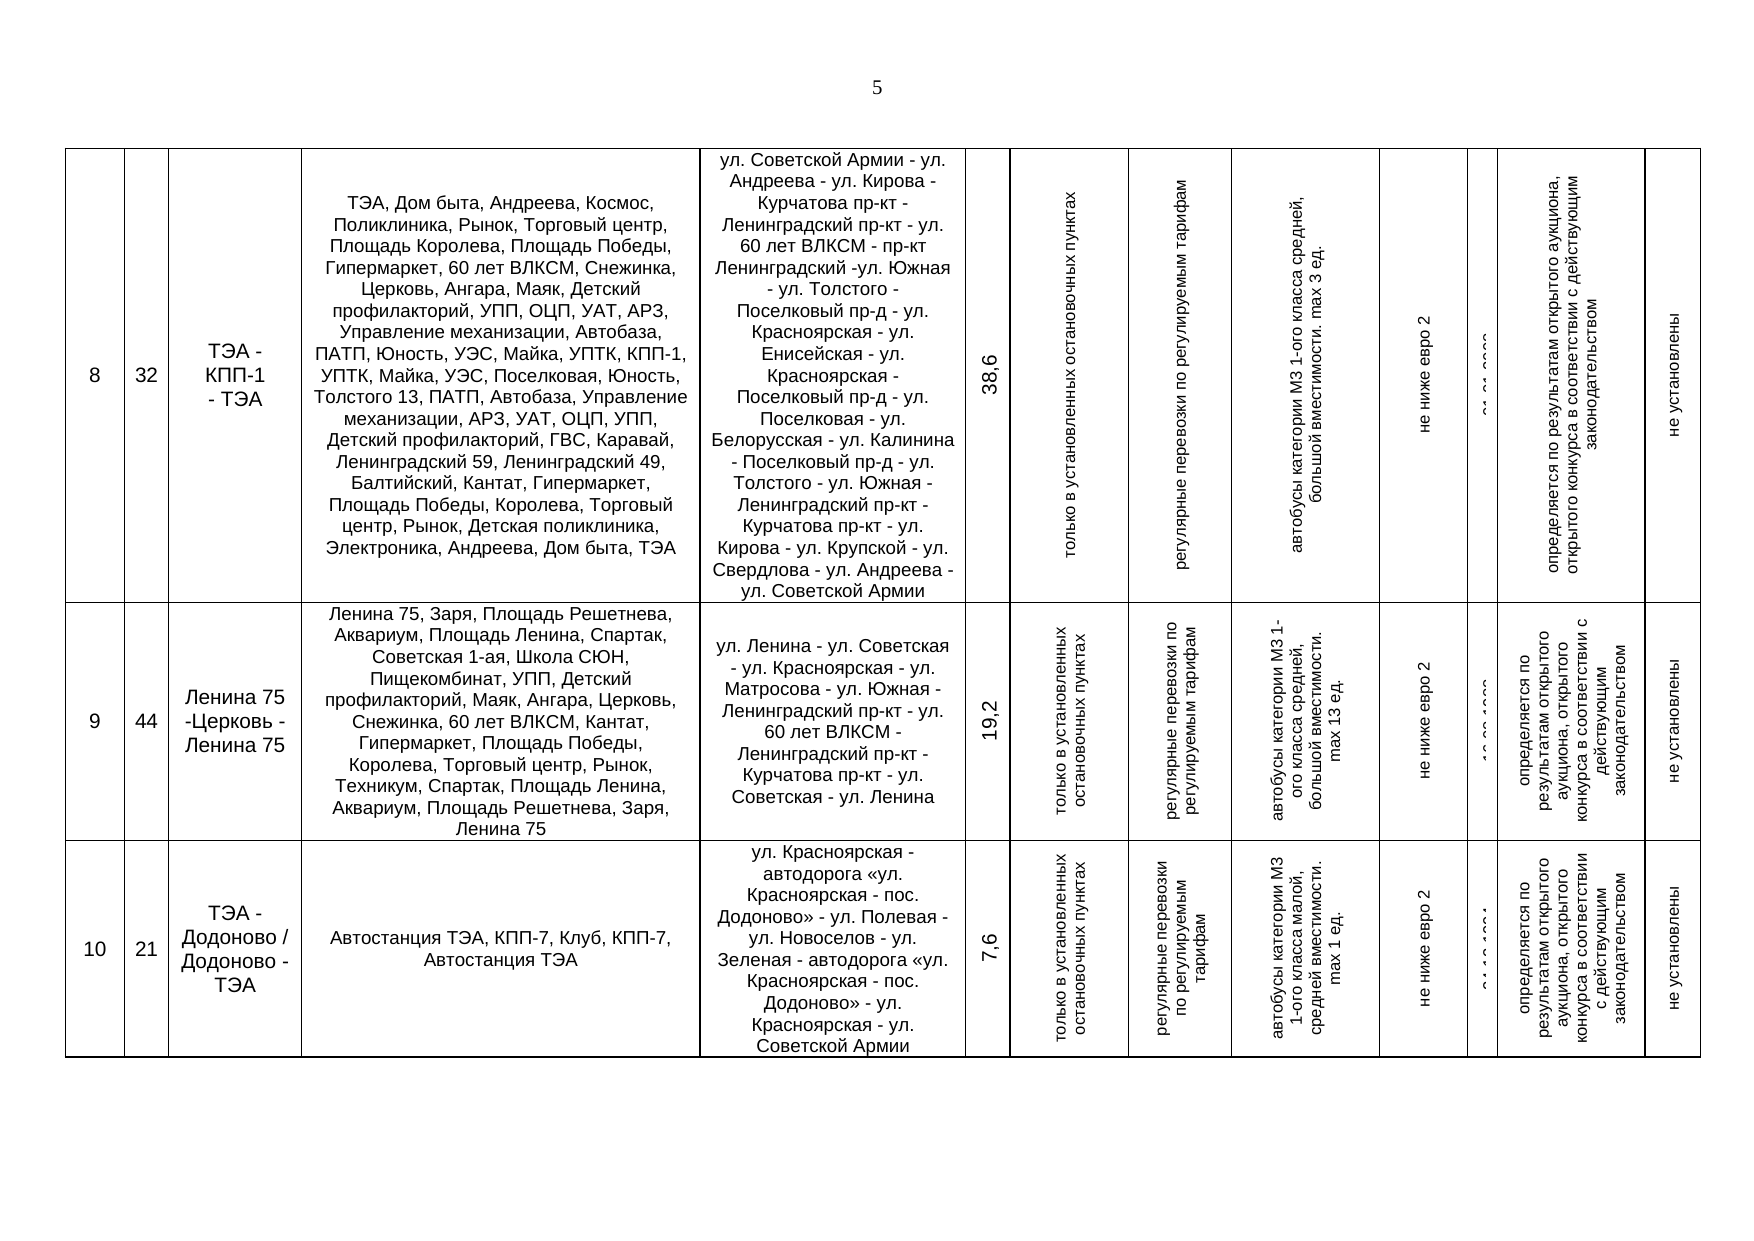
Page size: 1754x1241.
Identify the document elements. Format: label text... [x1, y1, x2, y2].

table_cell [1498, 841, 1644, 1056]
table_cell 24.12.1994 [1468, 841, 1497, 1056]
table_cell регулярные перевозки по регулируемым тарифам [1129, 149, 1231, 602]
table_cell не установлены [1646, 841, 1700, 1056]
table_cell 7,6 [966, 841, 1009, 1056]
table_cell 32 [125, 149, 168, 602]
table_cell автобусы категории М3 1-ого класса средней, большой вместимости. max 3 ед. [1232, 149, 1379, 602]
table_cell определяется по результатам открытого аукциона, открытого конкурса в соответствии с действующим законодательством [1498, 603, 1644, 840]
table_cell только в установленных остановочных пунктах [1011, 149, 1128, 602]
table_cell не ниже евро 2 [1380, 841, 1467, 1056]
table_cell 19,2 [966, 603, 1009, 840]
table_cell 9 [66, 603, 124, 840]
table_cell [1011, 841, 1128, 1056]
table_cell регулярные перевозки по регулируемым тарифам [1129, 603, 1231, 840]
table_cell ТЭА - Додоново / Додоново - ТЭА [169, 841, 301, 1056]
table_cell 44 [125, 603, 168, 840]
table_cell 38,6 [966, 149, 1009, 602]
table_cell ул. Советской Армии - ул. Андреева - ул. Кирова - Курчатова пр-кт - Ленинградский пр-кт - ул. 60 лет ВЛКСМ - пр-кт Ленинградский -ул. Южная - ул. Толстого - Поселковый пр-д - ул. Красноярская - ул. Енисейская - ул. Красноярская - Поселковый пр-д - ул. Поселковая - ул. Белорусская - ул. Калинина - Поселковый пр-д - ул. Толстого - ул. Южная - Ленинградский пр-кт - Курчатова пр-кт - ул. Кирова - ул. Крупской - ул. Свердлова - ул. Андреева - ул. Советской Армии [701, 149, 965, 602]
table_cell 01.01.2008 [1468, 149, 1497, 602]
table_cell Автостанция ТЭА, КПП-7, Клуб, КПП-7, Автостанция ТЭА [302, 841, 699, 1056]
table_cell Ленина 75 -Церковь - Ленина 75 [169, 603, 301, 840]
table_cell Ленина 75, Заря, Площадь Решетнева, Аквариум, Площадь Ленина, Спартак, Советская 1-ая, Школа СЮН, Пищекомбинат, УПП, Детский профилакторий, Маяк, Ангара, Церковь, Снежинка, 60 лет ВЛКСМ, Кантат, Гипермаркет, Площадь Победы, Королева, Торговый центр, Рынок, Техникум, Спартак, Площадь Ленина, Аквариум, Площадь Решетнева, Заря, Ленина 75 [302, 603, 699, 840]
table_cell ул. Красноярская - автодорога «ул. Красноярская - пос. Додоново» - ул. Полевая - ул. Новоселов - ул. Зеленая - автодорога «ул. Красноярская - пос. Додоново» - ул. Красноярская - ул. Советской Армии [701, 841, 965, 1056]
table_cell определяется по результатам открытого аукциона, открытого конкурса в соответствии с действующим законодательством [1498, 149, 1644, 602]
table_cell не ниже евро 2 [1380, 149, 1467, 602]
table_cell ТЭА - КПП-1 - ТЭА [169, 149, 301, 602]
table_cell 10 [66, 841, 124, 1056]
table_cell ул. Ленина - ул. Советская - ул. Красноярская - ул. Матросова - ул. Южная - Ленинградский пр-кт - ул. 60 лет ВЛКСМ - Ленинградский пр-кт - Курчатова пр-кт - ул. Советская - ул. Ленина [701, 603, 965, 840]
table_cell 8 [66, 149, 124, 602]
table_cell 21 [125, 841, 168, 1056]
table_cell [1232, 841, 1379, 1056]
table_cell автобусы категории М3 1-ого класса средней, большой вместимости. max 13 ед. [1232, 603, 1379, 840]
table_cell ТЭА, Дом быта, Андреева, Космос, Поликлиника, Рынок, Торговый центр, Площадь Королева, Площадь Победы, Гипермаркет, 60 лет ВЛКСМ, Снежинка, Церковь, Ангара, Маяк, Детский профилакторий, УПП, ОЦП, УАТ, АРЗ, Управление механизации, Автобаза, ПАТП, Юность, УЭС, Майка, УПТК, КПП-1, УПТК, Майка, УЭС, Поселковая, Юность, Толстого 13, ПАТП, Автобаза, Управление механизации, АРЗ, УАТ, ОЦП, УПП, Детский профилакторий, ГВС, Каравай, Ленинградский 59, Ленинградский 49, Балтийский, Кантат, Гипермаркет, Площадь Победы, Королева, Торговый центр, Рынок, Детская поликлиника, Электроника, Андреева, Дом быта, ТЭА [302, 149, 699, 602]
table_cell не ниже евро 2 [1380, 603, 1467, 840]
table_cell 16.08.1988 [1468, 603, 1497, 840]
table_cell не установлены [1646, 149, 1700, 602]
table_cell только в установленных остановочных пунктах [1011, 603, 1128, 840]
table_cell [1129, 841, 1231, 1056]
table_cell не установлены [1646, 603, 1700, 840]
